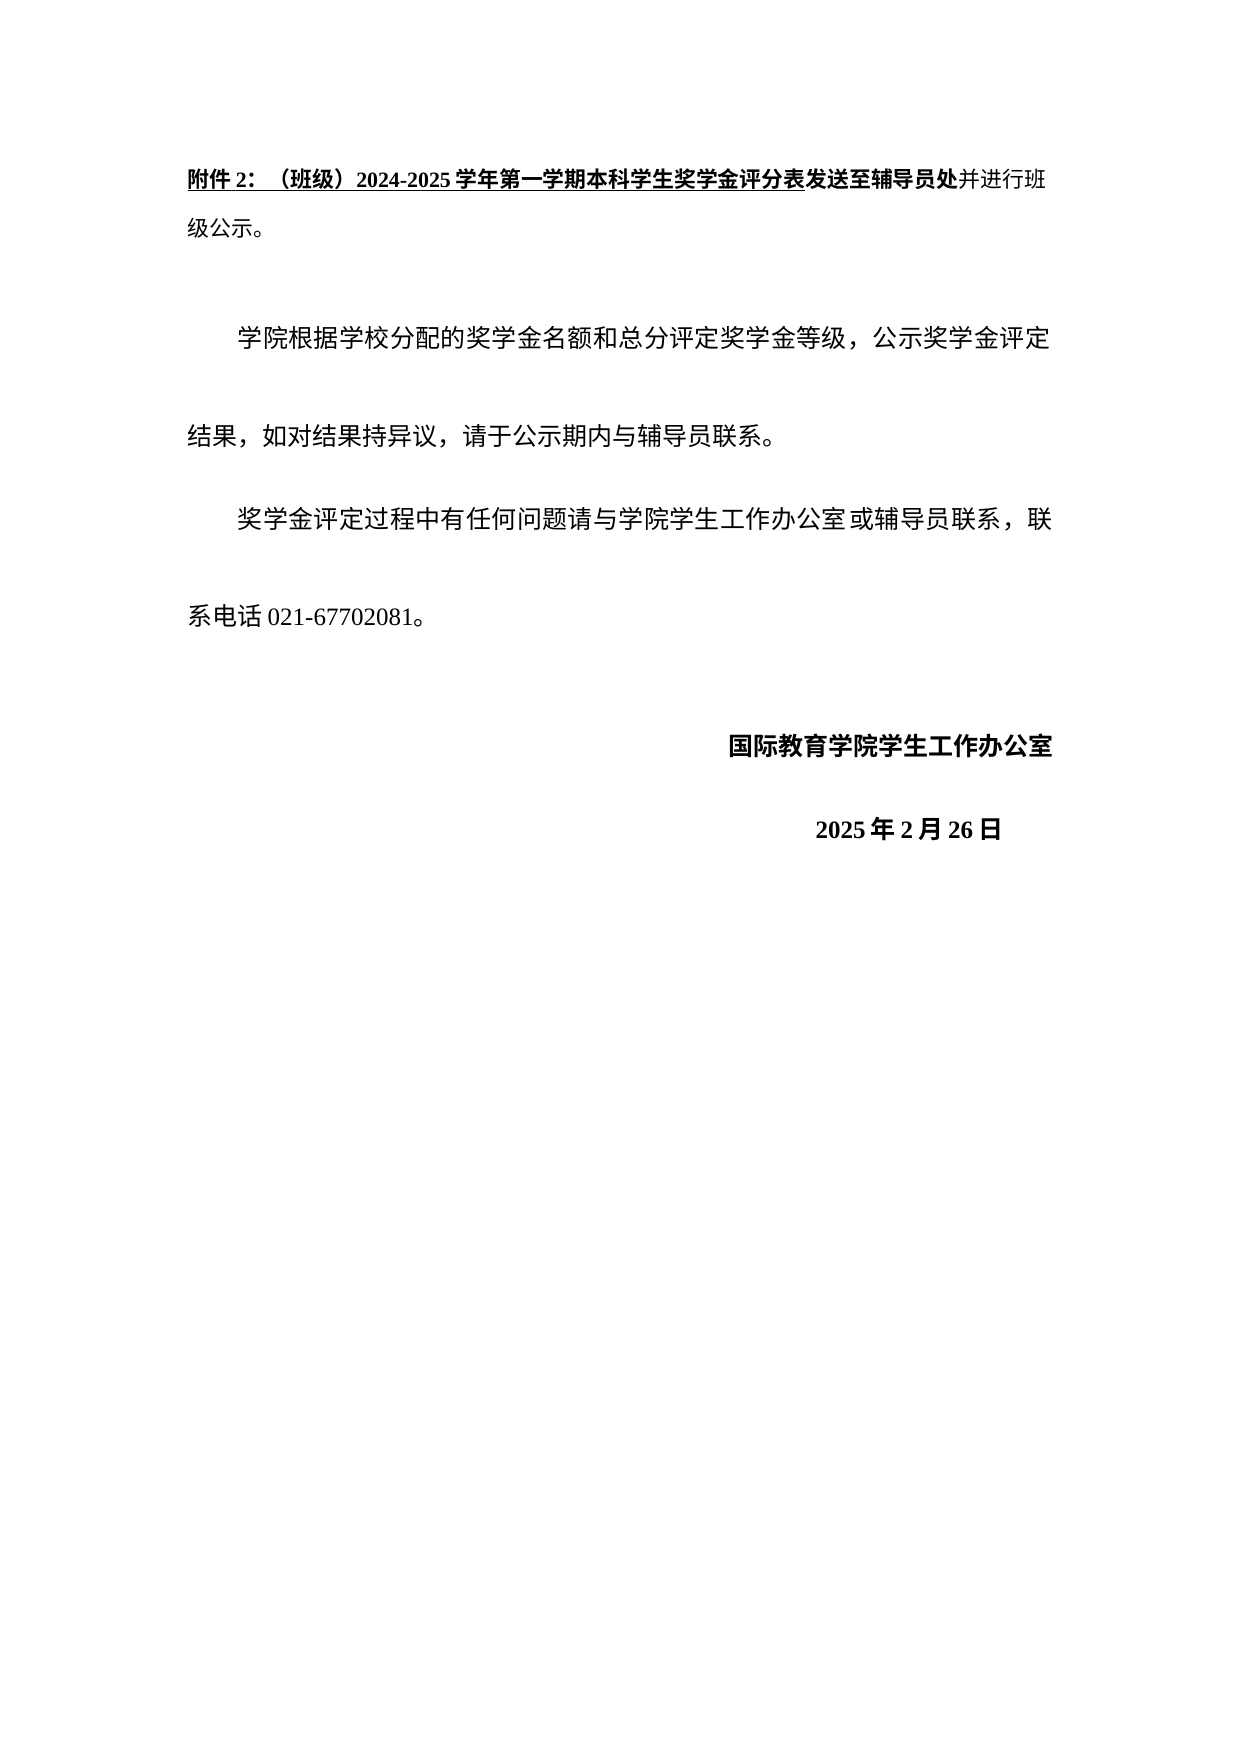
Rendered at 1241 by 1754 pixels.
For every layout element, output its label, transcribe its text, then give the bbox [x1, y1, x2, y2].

list 奖学金评定过程中有任何问题请与学院学生工作办公室或辅导员联系，联系电话021-67702081。 [187, 485, 1053, 647]
list 2025年2月26日 [275, 795, 1003, 860]
list 国际教育学院学生工作办公室 [275, 712, 1053, 777]
list 学院根据学校分配的奖学金名额和总分评定奖学金等级，公示奖学金评定结果，如对结果持异议，请于公示期内与辅导员联系。 [187, 304, 1053, 467]
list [187, 162, 1053, 243]
